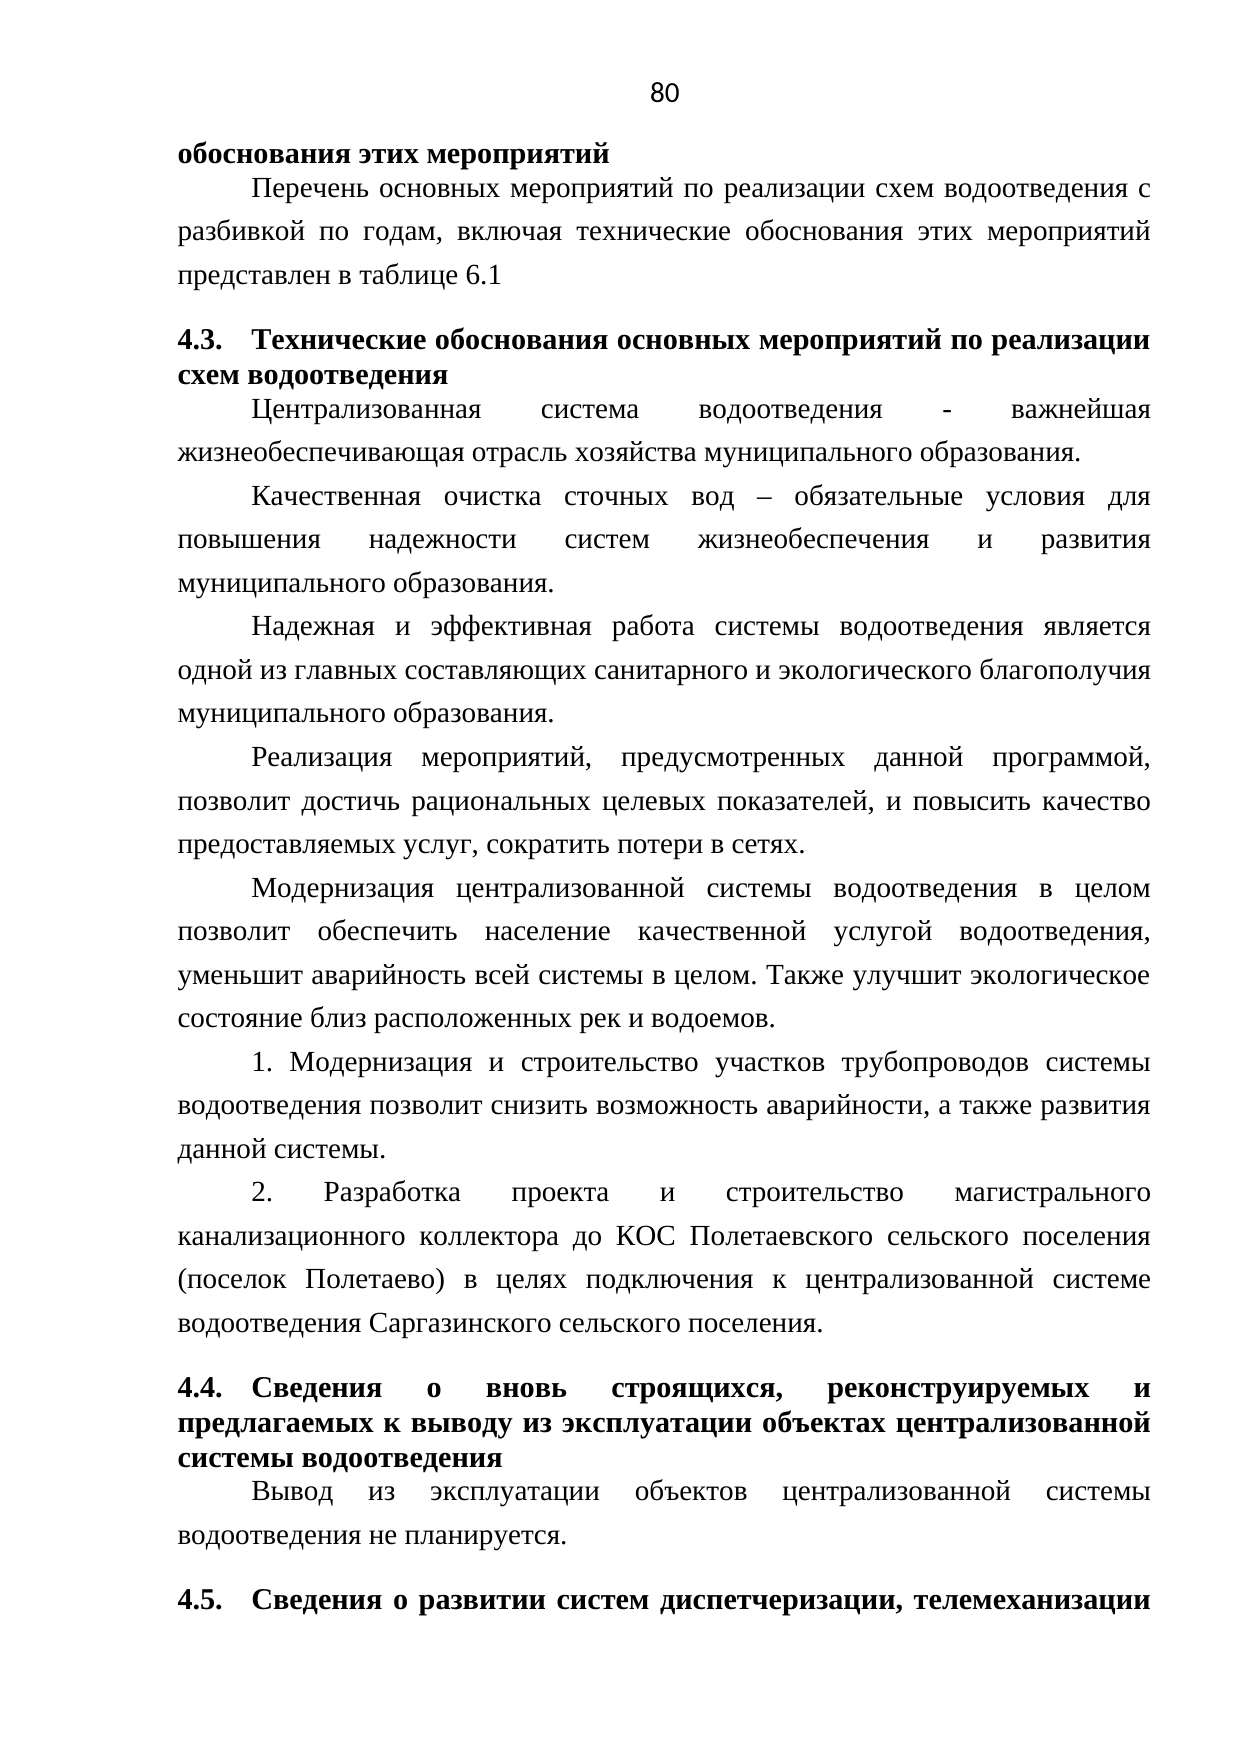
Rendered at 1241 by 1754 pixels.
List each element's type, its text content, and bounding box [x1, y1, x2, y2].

text Перечень основных мероприятий по реализации схем водоотведения с разбивкой по годам, включая технические обоснования этих мероприятий представлен в таблице 6.1 [177, 170, 1152, 291]
text 4.4. Сведения о вновь строящихся, реконструируемых и предлагаемых к выводу из эксплуатации объектах централизованной системы водоотведения [177, 1369, 1152, 1473]
text Модернизация централизованной системы водоотведения в целом позволит обеспечить население качественной услугой водоотведения, уменьшит аварийность всей системы в целом. Также улучшит экологическое состояние близ расположенных рек и водоемов. [177, 870, 1152, 1034]
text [177, 135, 1152, 170]
text 2. Разработка проекта и строительство магистрального канализационного коллектора до КОС Полетаевского сельского поселения (поселок Полетаево) в целях подключения к централизованной системе водоотведения Саргазинского сельского поселения. [177, 1174, 1152, 1339]
text Централизованная система водоотведения - важнейшая жизнеобеспечивающая отрасль хозяйства муниципального образования. [177, 391, 1152, 468]
text Реализация мероприятий, предусмотренных данной программой, позволит достичь рациональных целевых показателей, и повысить качество предоставляемых услуг, сократить потери в сетях. [177, 739, 1152, 860]
text Надежная и эффективная работа системы водоотведения является одной из главных составляющих санитарного и экологического благополучия муниципального образования. [177, 608, 1152, 729]
text 4.3. Технические обоснования основных мероприятий по реализации схем водоотведения [177, 321, 1152, 391]
text Качественная очистка сточных вод – обязательные условия для повышения надежности систем жизнеобеспечения и развития муниципального образования. [177, 478, 1152, 598]
text Вывод из эксплуатации объектов централизованной системы водоотведения не планируется. [177, 1473, 1152, 1551]
text 1. Модернизация и строительство участков трубопроводов системы водоотведения позволит снизить возможность аварийности, а также развития данной системы. [177, 1044, 1152, 1164]
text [177, 1581, 1152, 1616]
